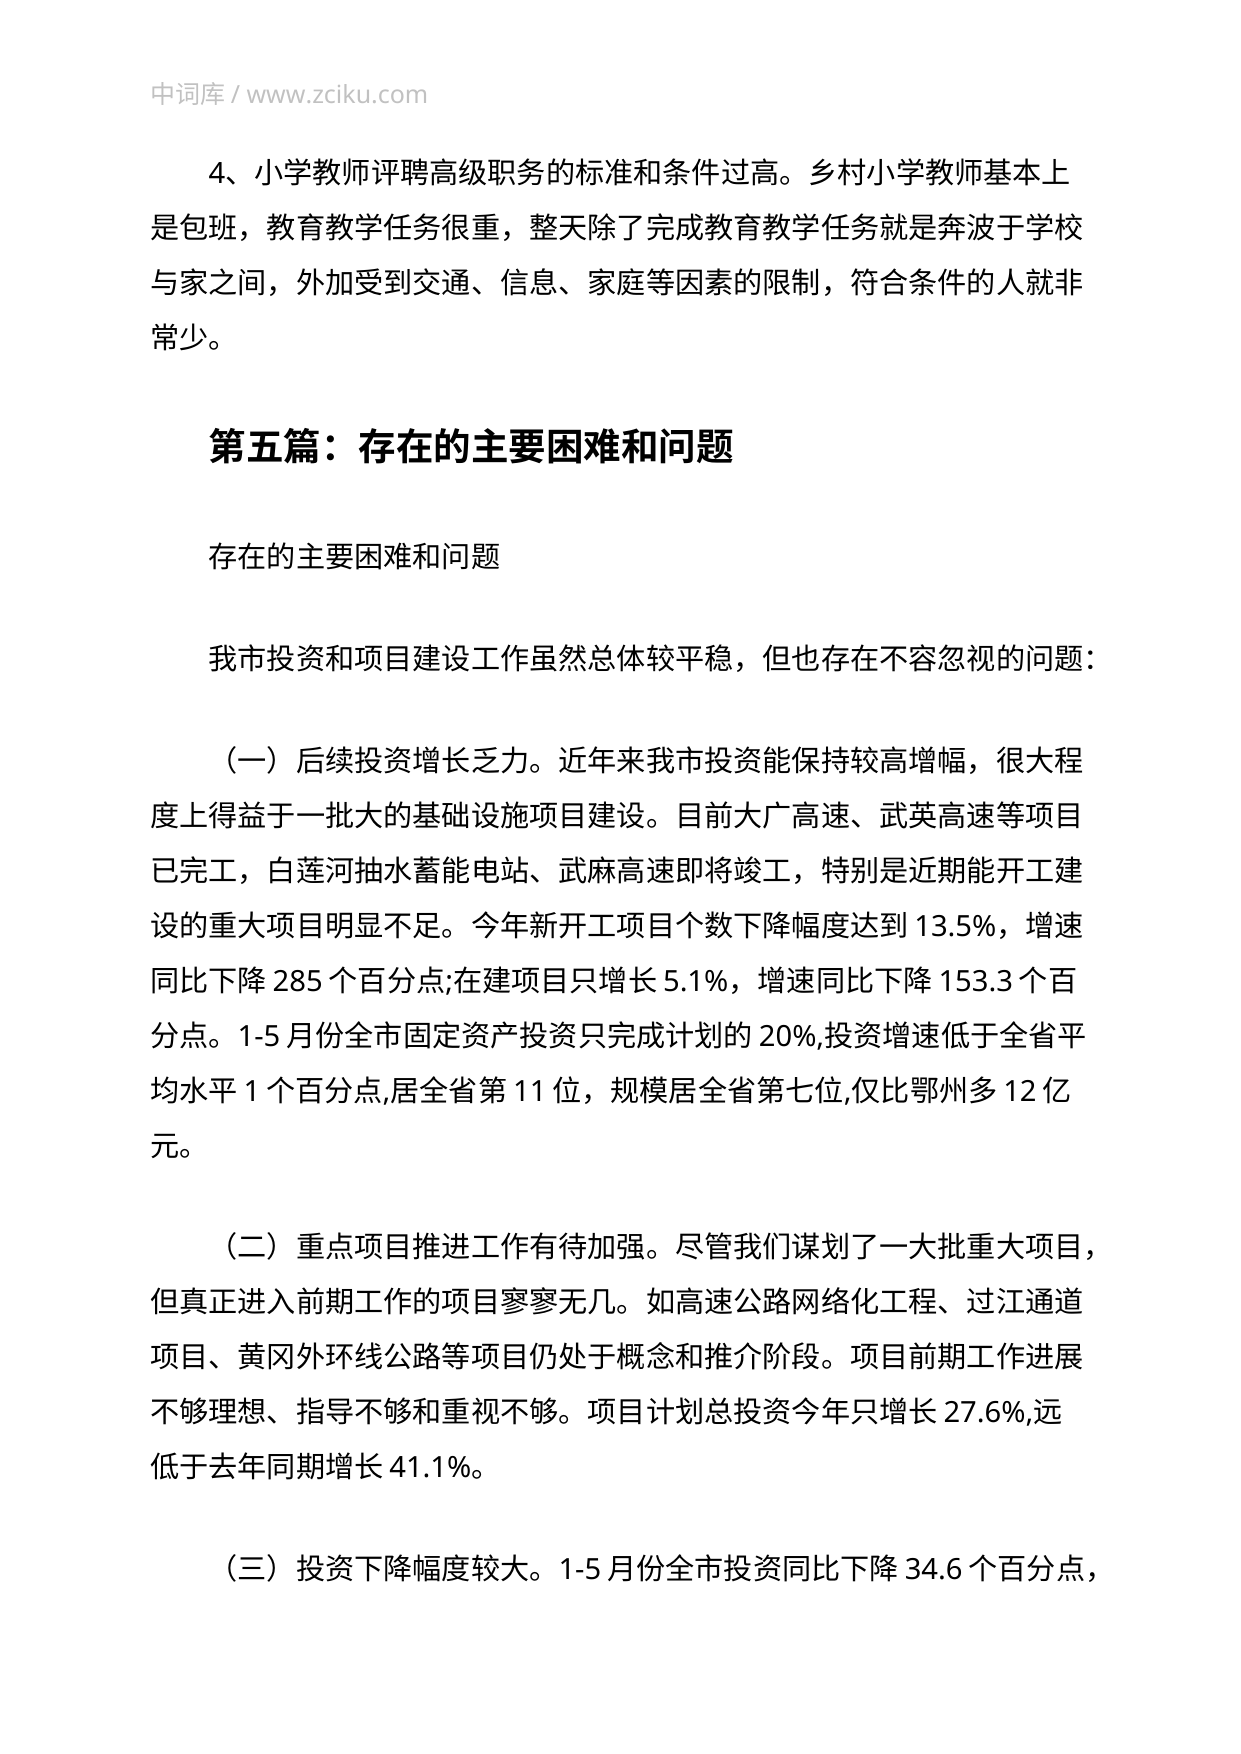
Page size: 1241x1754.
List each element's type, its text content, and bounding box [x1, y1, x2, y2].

text 4、小学教师评聘高级职务的标准和条件过高。乡村小学教师基本上是包班，教育教学任务很重，整天除了完成教育教学任务就是奔波于学校与家之间，外加受到交通、信息、家庭等因素的限制，符合条件的人就非常少。 [150, 150, 1090, 357]
text 我市投资和项目建设工作虽然总体较平稳，但也存在不容忽视的问题： [150, 636, 1090, 678]
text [150, 1546, 1090, 1588]
text 第五篇：存在的主要困难和问题 [150, 417, 1090, 471]
text 存在的主要困难和问题 [150, 534, 1090, 576]
text （二）重点项目推进工作有待加强。尽管我们谋划了一大批重大项目，但真正进入前期工作的项目寥寥无几。如高速公路网络化工程、过江通道项目、黄冈外环线公路等项目仍处于概念和推介阶段。项目前期工作进展不够理想、指导不够和重视不够。项目计划总投资今年只增长27.6%,远低于去年同期增长41.1%。 [150, 1224, 1090, 1486]
text （一）后续投资增长乏力。近年来我市投资能保持较高增幅，很大程度上得益于一批大的基础设施项目建设。目前大广高速、武英高速等项目已完工，白莲河抽水蓄能电站、武麻高速即将竣工，特别是近期能开工建设的重大项目明显不足。今年新开工项目个数下降幅度达到13.5%，增速同比下降285个百分点;在建项目只增长5.1%，增速同比下降153.3个百分点。1-5月份全市固定资产投资只完成计划的20%,投资增速低于全省平均水平1个百分点,居全省第11位，规模居全省第七位,仅比鄂州多12亿元。 [150, 737, 1090, 1164]
